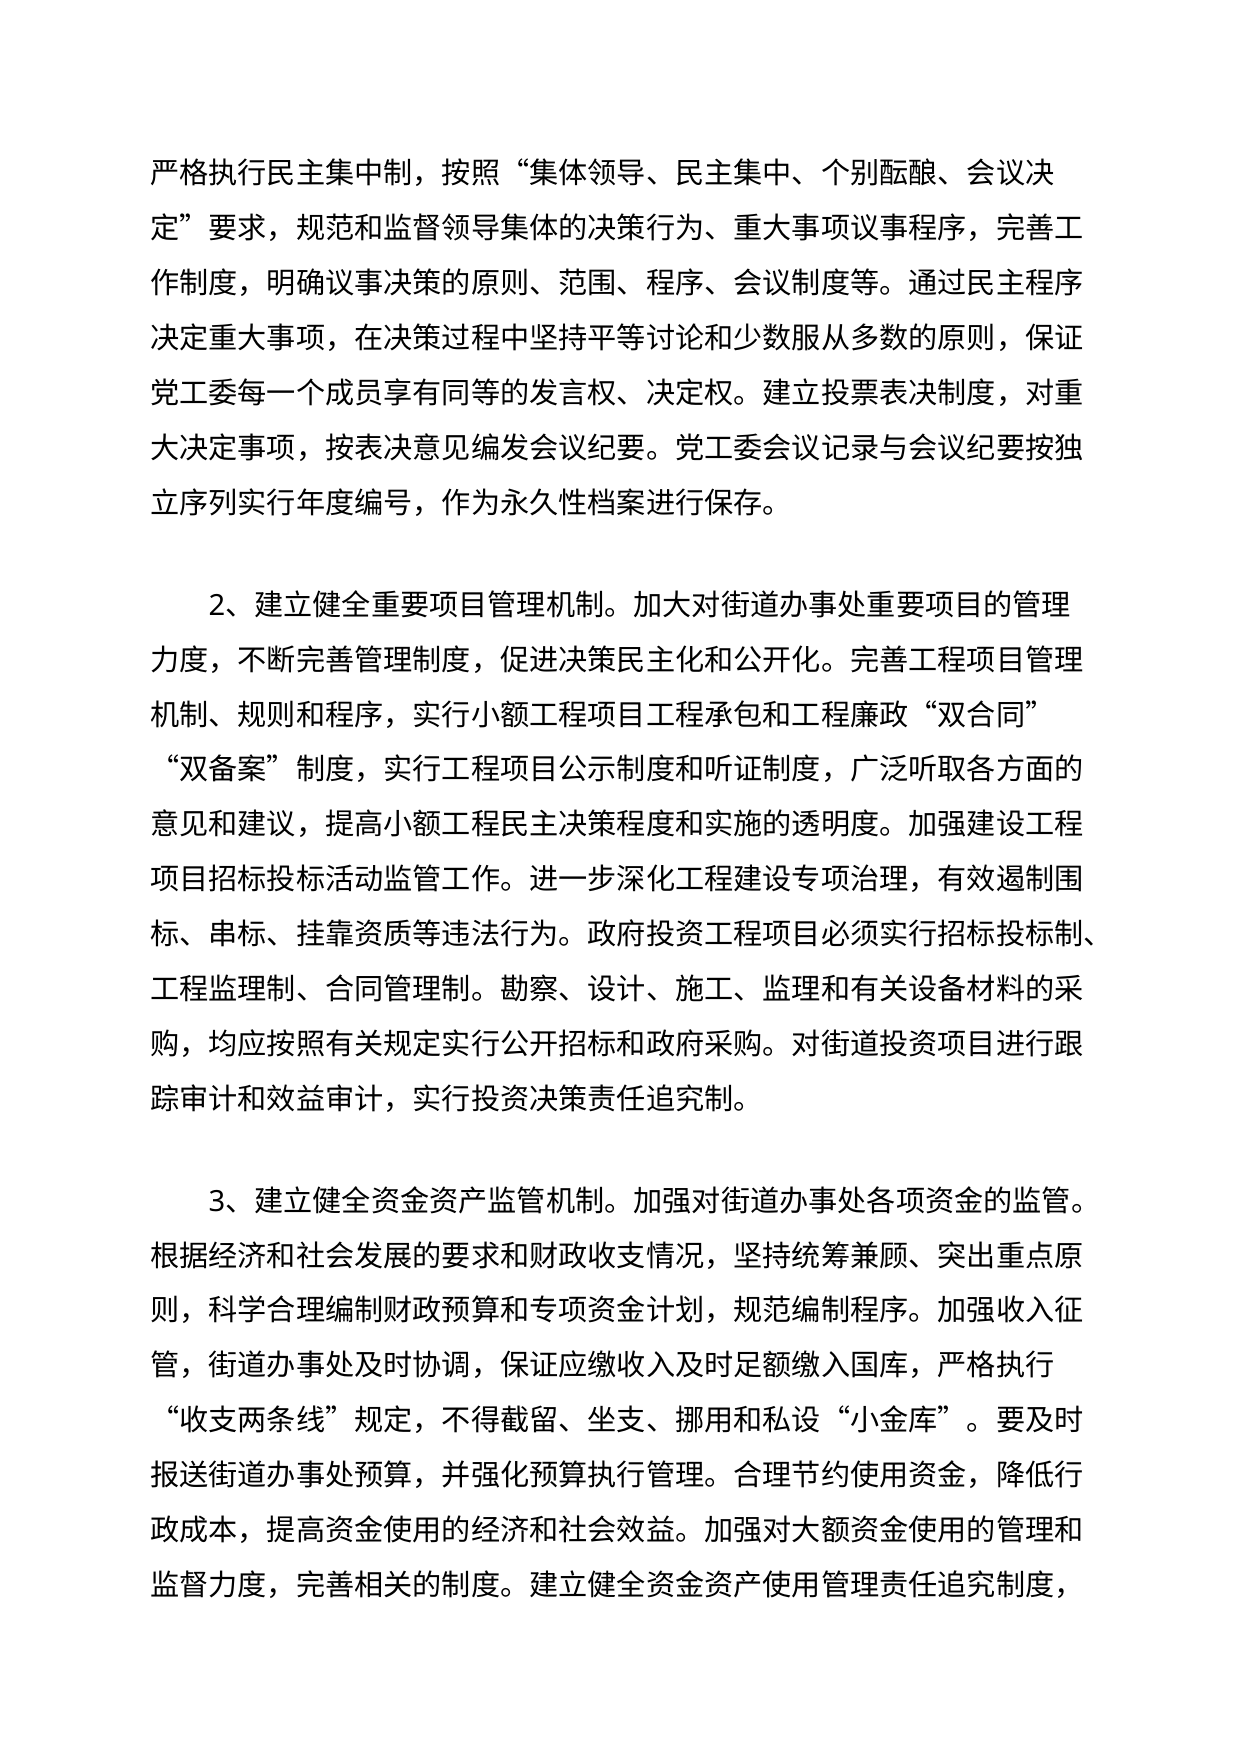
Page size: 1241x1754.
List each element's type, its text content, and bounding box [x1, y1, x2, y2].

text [150, 150, 1090, 522]
text 2、建立健全重要项目管理机制。加大对街道办事处重要项目的管理力度，不断完善管理制度，促进决策民主化和公开化。完善工程项目管理机制、规则和程序，实行小额工程项目工程承包和工程廉政“双合同”“双备案”制度，实行工程项目公示制度和听证制度，广泛听取各方面的意见和建议，提高小额工程民主决策程度和实施的透明度。加强建设工程项目招标投标活动监管工作。进一步深化工程建设专项治理，有效遏制围标、串标、挂靠资质等违法行为。政府投资工程项目必须实行招标投标制、工程监理制、合同管理制。勘察、设计、施工、监理和有关设备材料的采购，均应按照有关规定实行公开招标和政府采购。对街道投资项目进行跟踪审计和效益审计，实行投资决策责任追究制。 [150, 581, 1090, 1118]
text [150, 1177, 1090, 1604]
